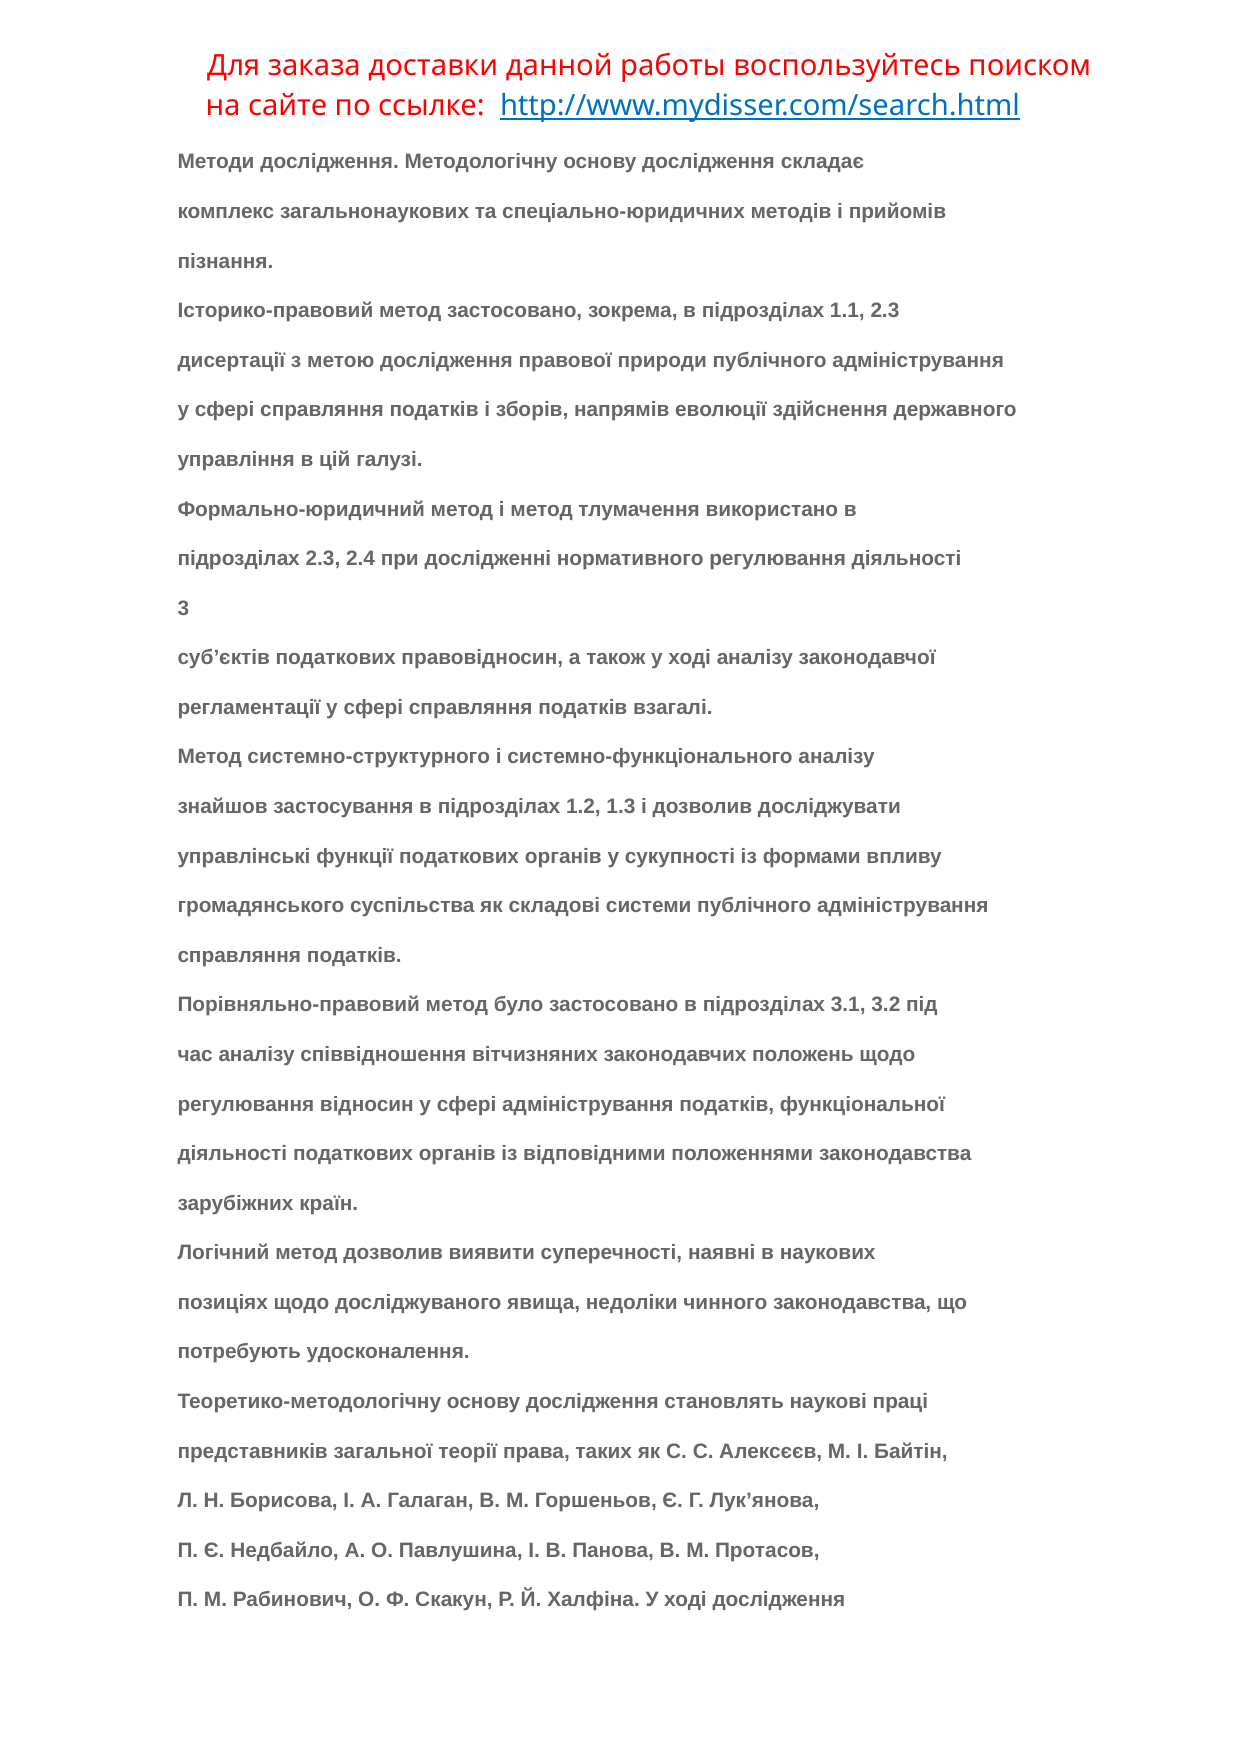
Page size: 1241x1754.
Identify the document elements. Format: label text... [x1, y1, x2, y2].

text регламентації у сфері справляння податків взагалі. [118, 690, 1107, 719]
text П. М. Рабинович, О. Ф. Скакун, Р. Й. Халфіна. У ході дослідження [118, 1582, 1107, 1611]
text пізнання. [118, 244, 1107, 272]
text Формально-юридичний метод і метод тлумачення використано в [118, 492, 1107, 520]
text час аналізу співвідношення вітчизняних законодавчих положень щодо [118, 1037, 1107, 1066]
text Методи дослідження. Методологічну основу дослідження складає [118, 144, 1107, 173]
text управлінські функції податкових органів у сукупності із формами впливу [118, 839, 1107, 867]
text зарубіжних країн. [118, 1186, 1107, 1214]
text 3 [118, 591, 1107, 619]
text підрозділах 2.3, 2.4 при дослідженні нормативного регулювання діяльності [118, 541, 1107, 570]
text Логічний метод дозволив виявити суперечності, наявні в наукових [118, 1235, 1107, 1264]
text Л. Н. Борисова, І. А. Галаган, В. М. Горшеньов, Є. Г. Лук’янова, [118, 1483, 1107, 1512]
text Порівняльно-правовий метод було застосовано в підрозділах 3.1, 3.2 під [118, 987, 1107, 1016]
text позиціях щодо досліджуваного явища, недоліки чинного законодавства, що [118, 1285, 1107, 1314]
text суб’єктів податкових правовідносин, а також у ході аналізу законодавчої [118, 640, 1107, 669]
text громадянського суспільства як складові системи публічного адміністрування [118, 888, 1107, 917]
text управління в цій галузі. [118, 442, 1107, 471]
text потребують удосконалення. [118, 1334, 1107, 1363]
text Теоретико-методологічну основу дослідження становлять наукові праці [118, 1384, 1107, 1413]
text представників загальної теорії права, таких як С. С. Алексєєв, М. І. Байтін, [118, 1434, 1107, 1462]
text регулювання відносин у сфері адміністрування податків, функціональної [118, 1087, 1107, 1115]
text Історико-правовий метод застосовано, зокрема, в підрозділах 1.1, 2.3 [118, 293, 1107, 322]
text діяльності податкових органів із відповідними положеннями законодавства [118, 1136, 1107, 1165]
text дисертації з метою дослідження правової природи публічного адміністрування [118, 343, 1107, 372]
text комплекс загальнонаукових та спеціально-юридичних методів і прийомів [118, 194, 1107, 223]
text знайшов застосування в підрозділах 1.2, 1.3 і дозволив досліджувати [118, 789, 1107, 818]
text у сфері справляння податків і зборів, напрямів еволюції здійснення державного [118, 392, 1107, 421]
text справляння податків. [118, 938, 1107, 967]
text Метод системно-структурного і системно-функціонального аналізу [118, 739, 1107, 768]
text П. Є. Недбайло, А. О. Павлушина, І. В. Панова, В. М. Протасов, [118, 1533, 1107, 1562]
